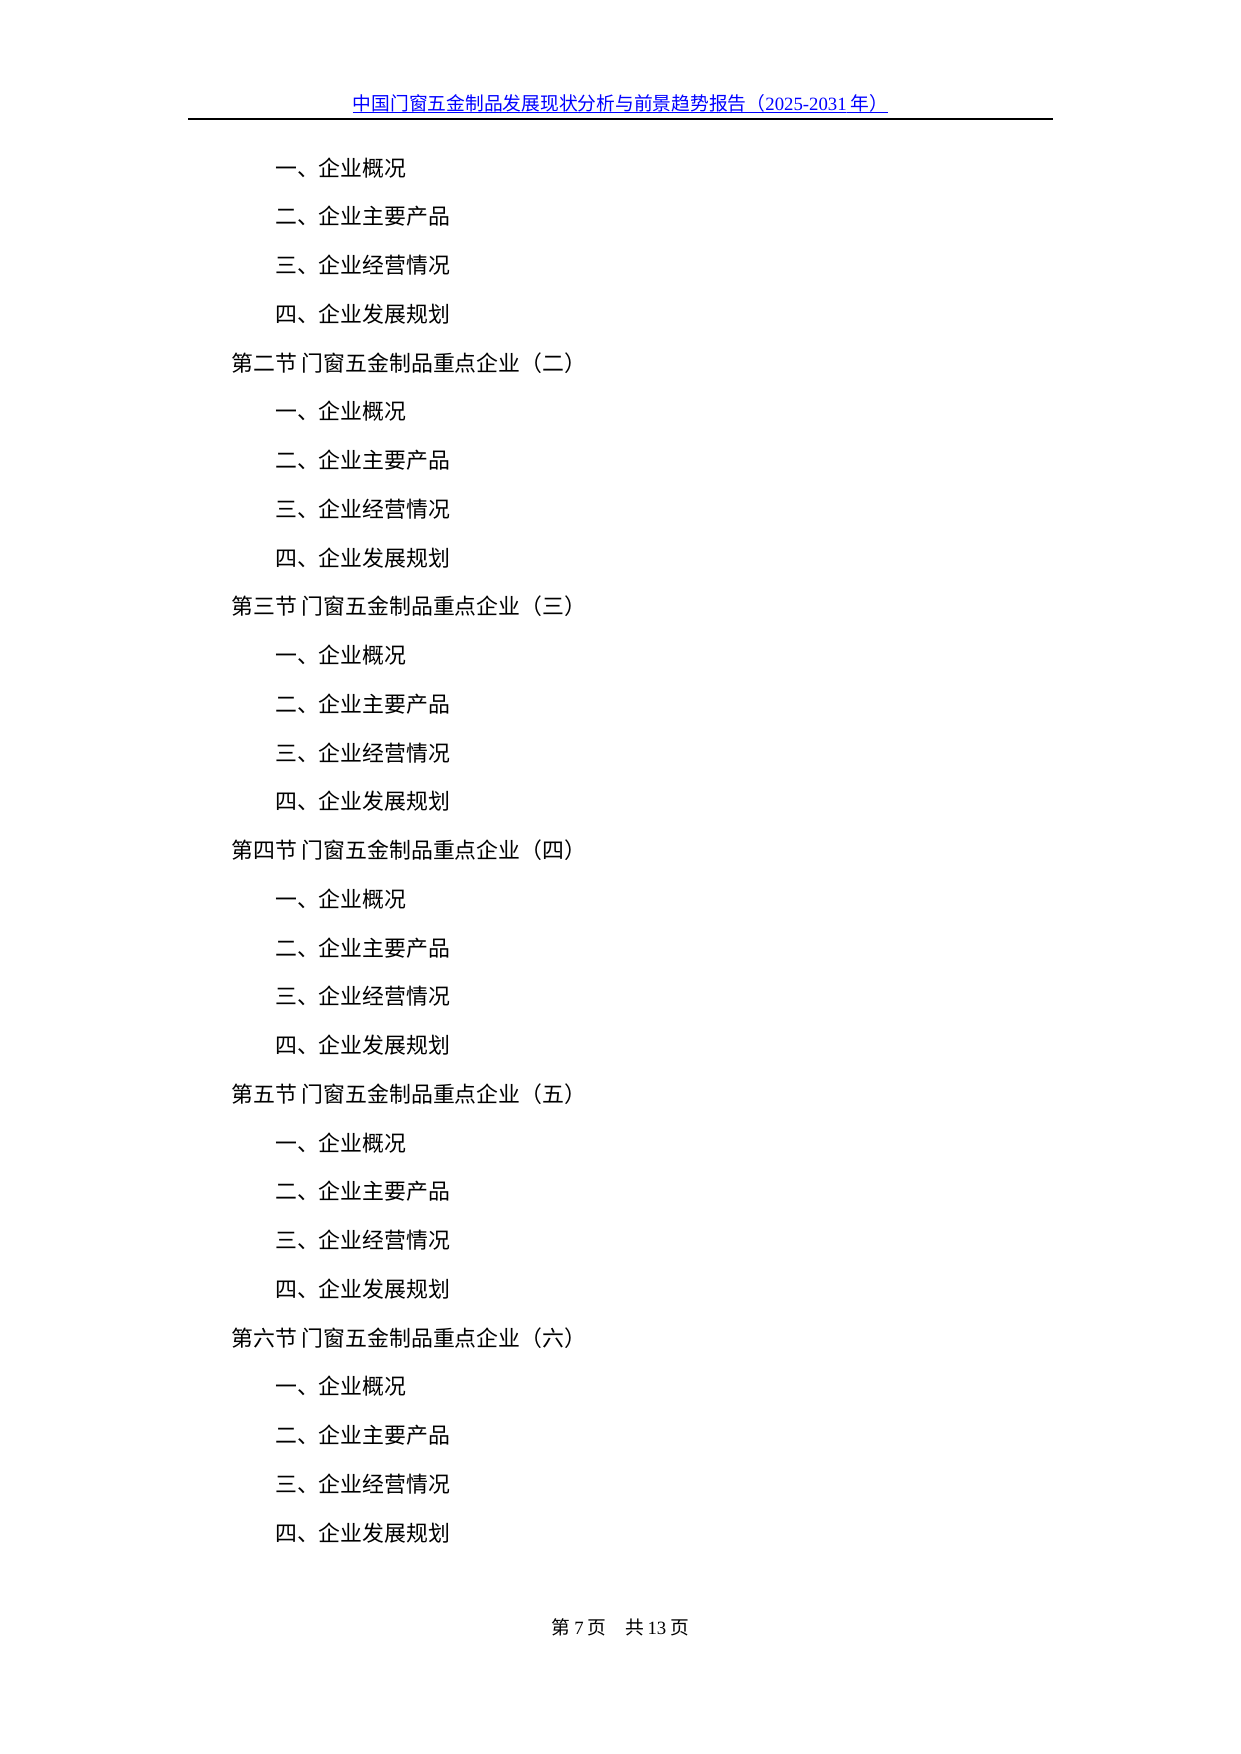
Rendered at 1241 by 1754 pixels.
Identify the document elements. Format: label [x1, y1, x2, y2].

text [187, 150, 1053, 1548]
